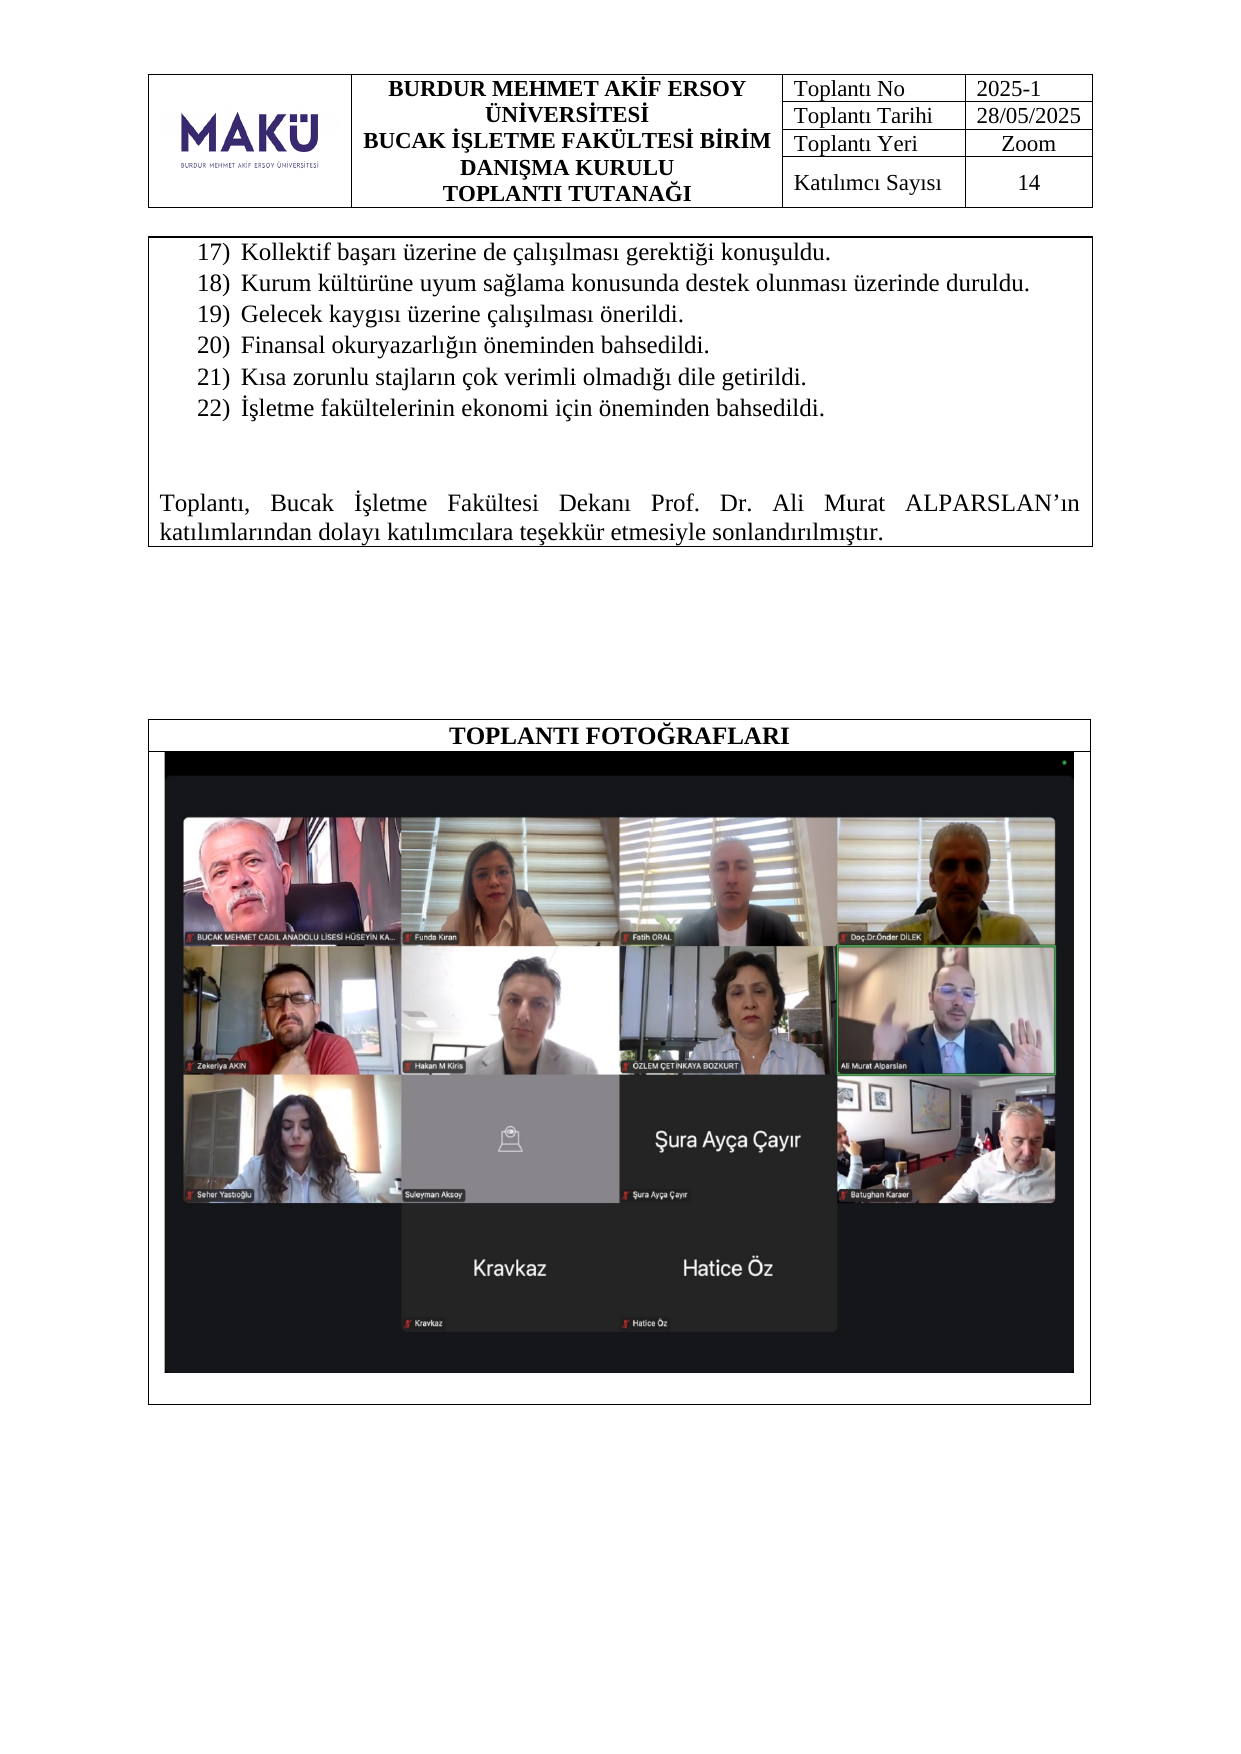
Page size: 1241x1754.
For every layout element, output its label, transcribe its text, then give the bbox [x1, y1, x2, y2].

picture [164, 752, 1074, 1373]
table_header TOPLANTI FOTOĞRAFLARI [149, 720, 1090, 751]
table_cell [149, 752, 1090, 1404]
picture [160, 104, 340, 177]
